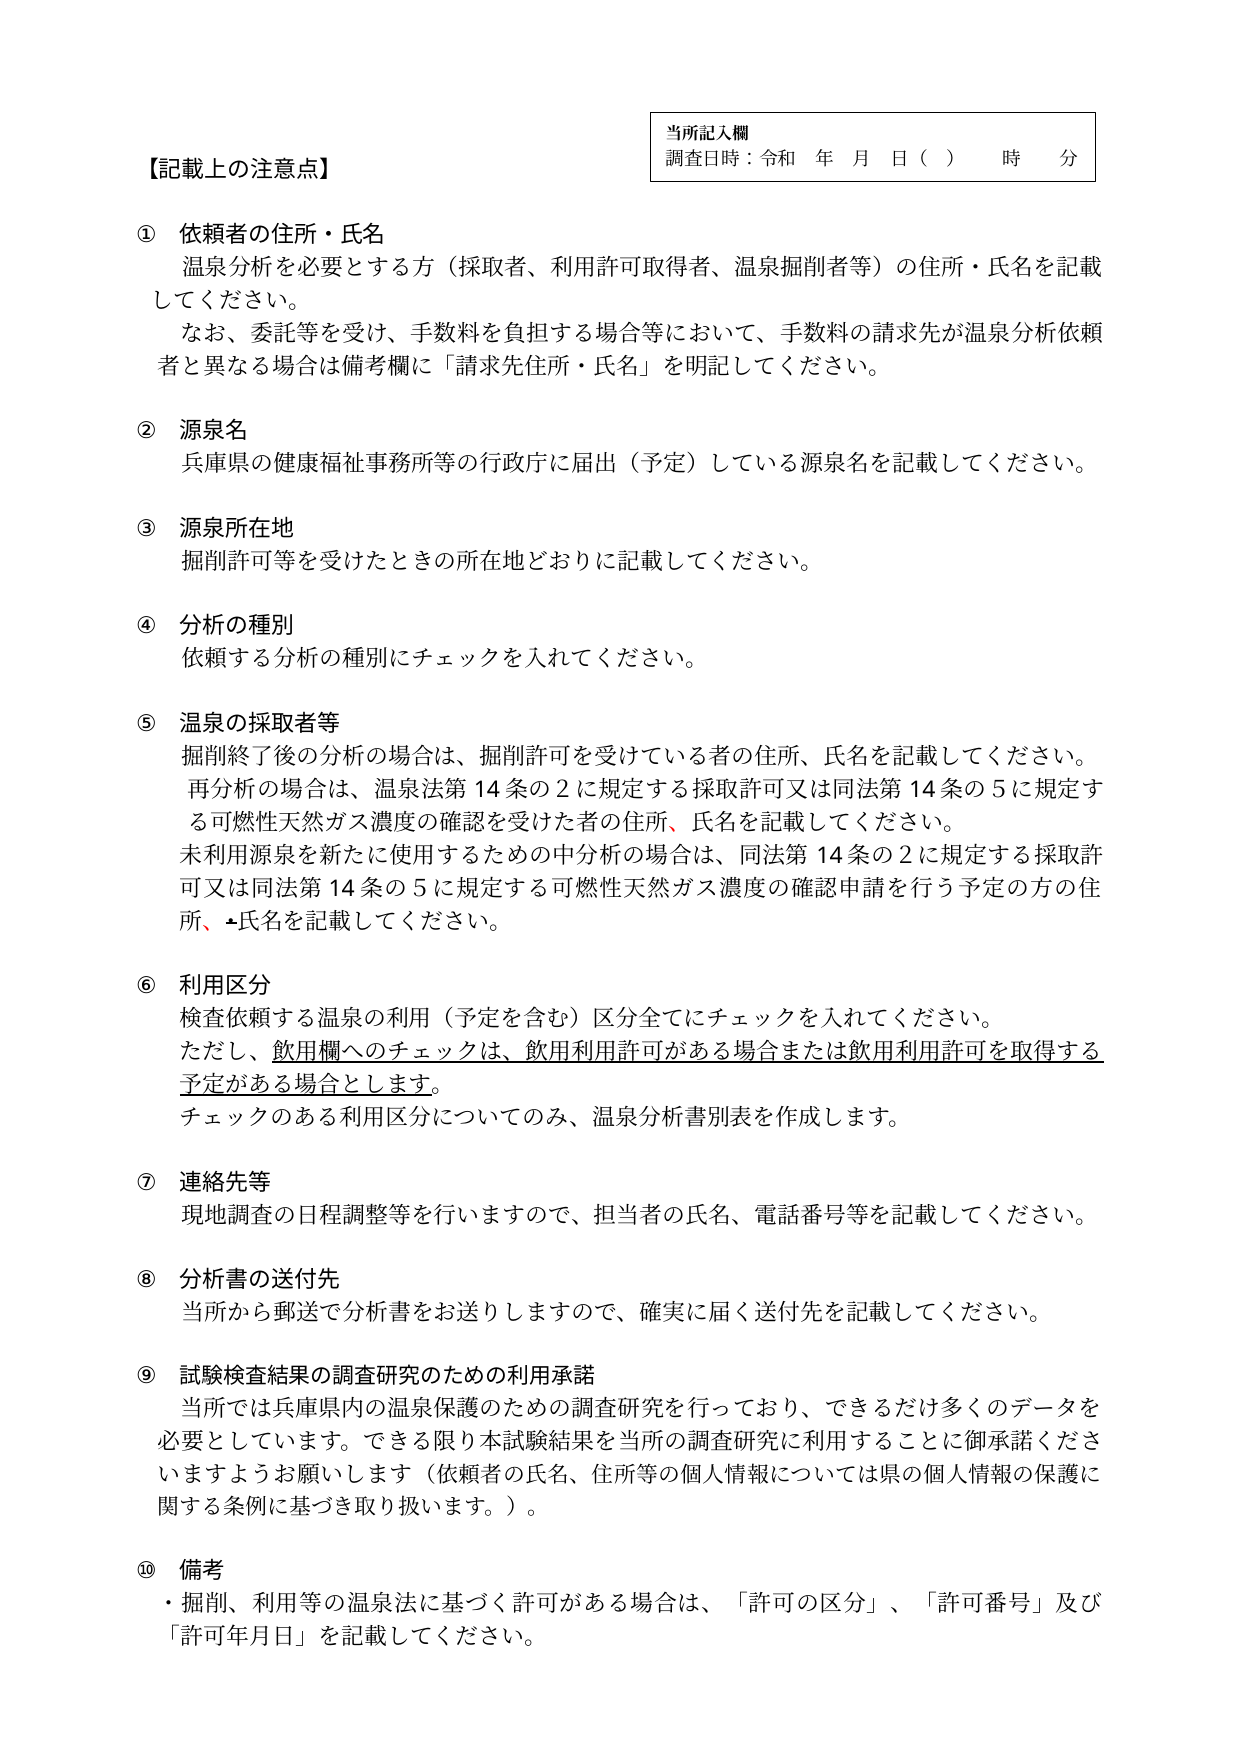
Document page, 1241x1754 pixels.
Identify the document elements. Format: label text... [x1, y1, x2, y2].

text 当所では兵庫県内の温泉保護のための調査研究を行っており、できるだけ多くのデータを必要としています。できる限り本試験結果を当所の調査研究に利用することに御承諾くださいますようお願いします（依頼者の氏名、住所等の個人情報については県の個人情報の保護に関する条例に基づき取り扱います。）。 [158, 1391, 1104, 1521]
text ⑨ 試験検査結果の調査研究のための利用承諾 [136, 1358, 1104, 1391]
text ② 源泉名 [136, 412, 1104, 445]
text 検査依頼する温泉の利用（予定を含む）区分全てにチェックを入れてください。 [179, 1000, 1104, 1033]
text ⑧ 分析書の送付先 [136, 1261, 1104, 1294]
text ① 依頼者の住所・氏名 [136, 216, 1104, 249]
text 未利用源泉を新たに使用するための中分析の場合は、同法第14条の２に規定する採取許可又は同法第14条の５に規定する可燃性天然ガス濃度の確認申請を行う予定の方の住所、･氏名を記載してください。 [179, 837, 1104, 936]
text ⑩ 備考 [136, 1552, 1104, 1585]
text ただし、飲用欄へのチェックは、飲用利用許可がある場合または飲用利用許可を取得する予定がある場合とします。 [179, 1033, 1104, 1099]
text 再分析の場合は、温泉法第14条の２に規定する採取許可又は同法第14条の５に規定する可燃性天然ガス濃度の確認を受けた者の住所、氏名を記載してください。 [187, 771, 1104, 837]
text ⑤ 温泉の採取者等 [136, 704, 1104, 738]
text 【記載上の注意点】 [136, 151, 1104, 184]
text ⑦ 連絡先等 [136, 1163, 1104, 1197]
text 現地調査の日程調整等を行いますので、担当者の氏名、電話番号等を記載してください。 [136, 1197, 1104, 1229]
text なお、委託等を受け、手数料を負担する場合等において、手数料の請求先が温泉分析依頼者と異なる場合は備考欄に「請求先住所・氏名」を明記してください。 [158, 315, 1104, 381]
text 掘削許可等を受けたときの所在地どおりに記載してください。 [136, 543, 1104, 576]
text 依頼する分析の種別にチェックを入れてください。 [136, 640, 1104, 673]
text 温泉分析を必要とする方（採取者、利用許可取得者、温泉掘削者等）の住所・氏名を記載してください。 [136, 249, 1104, 315]
text 兵庫県の健康福祉事務所等の行政庁に届出（予定）している源泉名を記載してください。 [136, 445, 1104, 478]
text ⑥ 利用区分 [136, 967, 1104, 1000]
text 掘削終了後の分析の場合は、掘削許可を受けている者の住所、氏名を記載してください。 [136, 738, 1104, 771]
text ③ 源泉所在地 [136, 509, 1104, 543]
text ・掘削、利用等の温泉法に基づく許可がある場合は、「許可の区分」、「許可番号」及び「許可年月日」を記載してください。 [158, 1585, 1104, 1651]
text 当所から郵送で分析書をお送りしますので、確実に届く送付先を記載してください。 [136, 1294, 1104, 1327]
text ④ 分析の種別 [136, 607, 1104, 640]
text チェックのある利用区分についてのみ、温泉分析書別表を作成します。 [179, 1099, 1104, 1132]
